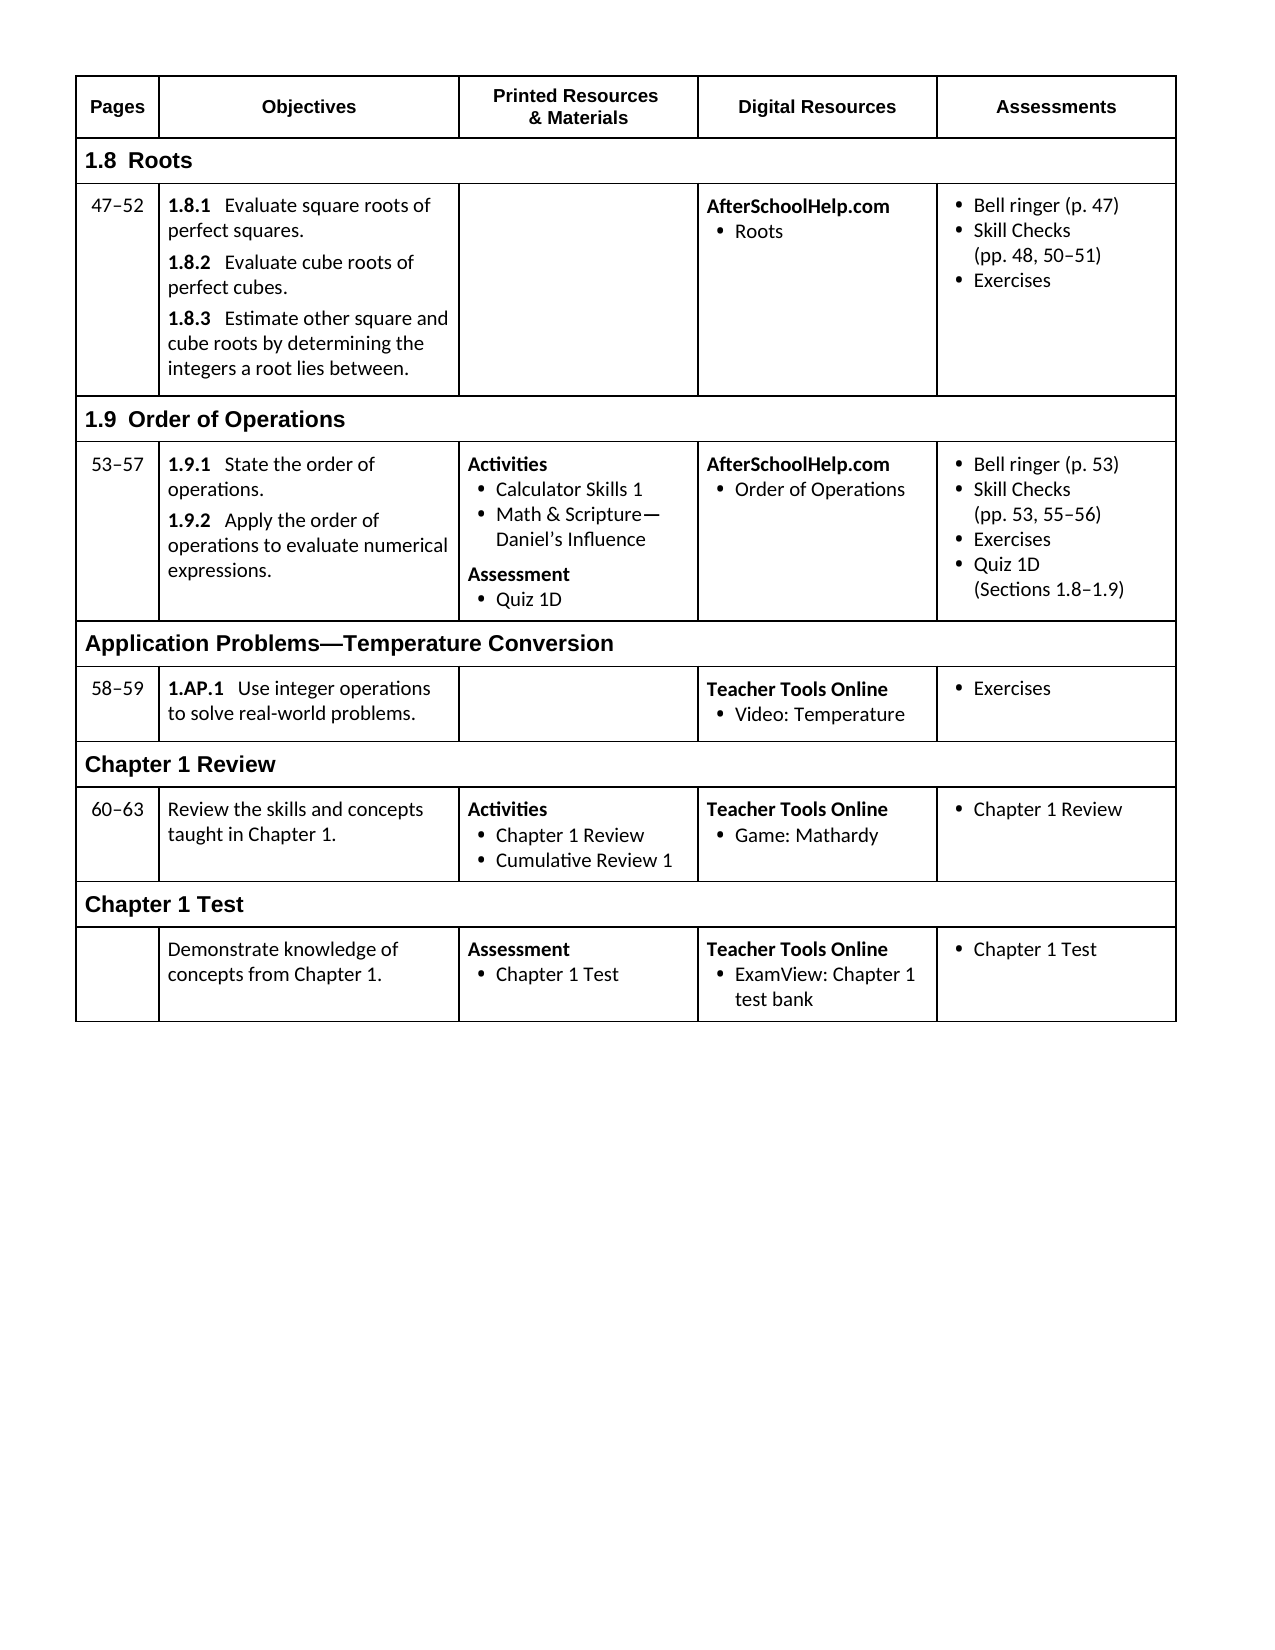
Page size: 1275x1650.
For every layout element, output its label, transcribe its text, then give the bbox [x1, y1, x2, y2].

table_header Objectives [160, 77, 458, 137]
table_header Digital Resources [699, 77, 936, 137]
table_cell Chapter 1 Test [938, 928, 1175, 1021]
table_cell Chapter 1 Test [77, 882, 1175, 926]
table_cell Review the skills and concepts taught in Chapter 1. [160, 788, 458, 881]
table_cell Bell ringer (p. 47) Skill Checks (pp. 48, 50–51) Exercises [938, 184, 1175, 395]
table_cell 58–59 [77, 667, 158, 741]
table_cell Activities Calculator Skills 1 Math & Scripture—Daniel’s Influence Assessment Quiz 1D [460, 442, 697, 620]
table_cell 53–57 [77, 442, 158, 620]
table_cell [460, 667, 697, 741]
table_header Pages [77, 77, 158, 137]
table_cell 1.9.1 State the order of operations. 1.9.2 Apply the order of operations to evaluate numerical expressions. [160, 442, 458, 620]
table_cell Activities Chapter 1 Review Cumulative Review 1 [460, 788, 697, 881]
table_cell 60–63 [77, 788, 158, 881]
table_cell Chapter 1 Review [938, 788, 1175, 881]
table_cell Teacher Tools Online Video: Temperature [699, 667, 936, 741]
table_cell AfterSchoolHelp.com Order of Operations [699, 442, 936, 620]
table_header Printed Resources & Materials [460, 77, 697, 137]
table_cell 1.8.1 Evaluate square roots of perfect squares. 1.8.2 Evaluate cube roots of perfect cubes. 1.8.3 Estimate other square and cube roots by determining the integers a root lies between. [160, 184, 458, 395]
table_cell Teacher Tools Online Game: Mathardy [699, 788, 936, 881]
table_cell Assessment Chapter 1 Test [460, 928, 697, 1021]
table_cell Demonstrate knowledge of concepts from Chapter 1. [160, 928, 458, 1021]
table_cell 47–52 [77, 184, 158, 395]
table_header Assessments [938, 77, 1175, 137]
table_cell Exercises [938, 667, 1175, 741]
table_cell Chapter 1 Review [77, 742, 1175, 786]
table_cell Teacher Tools Online ExamView: Chapter 1 test bank [699, 928, 936, 1021]
table_cell 1.8 Roots [77, 139, 1175, 183]
table_cell [460, 184, 697, 395]
table_cell Application Problems—Temperature Conversion [77, 622, 1175, 666]
table_cell [77, 928, 158, 1021]
table_cell AfterSchoolHelp.com Roots [699, 184, 936, 395]
table_cell 1.9 Order of Operations [77, 397, 1175, 441]
table_cell 1.AP.1 Use integer operations to solve real-world problems. [160, 667, 458, 741]
table_cell Bell ringer (p. 53) Skill Checks (pp. 53, 55–56) Exercises Quiz 1D (Sections 1.8–1.9) [938, 442, 1175, 620]
